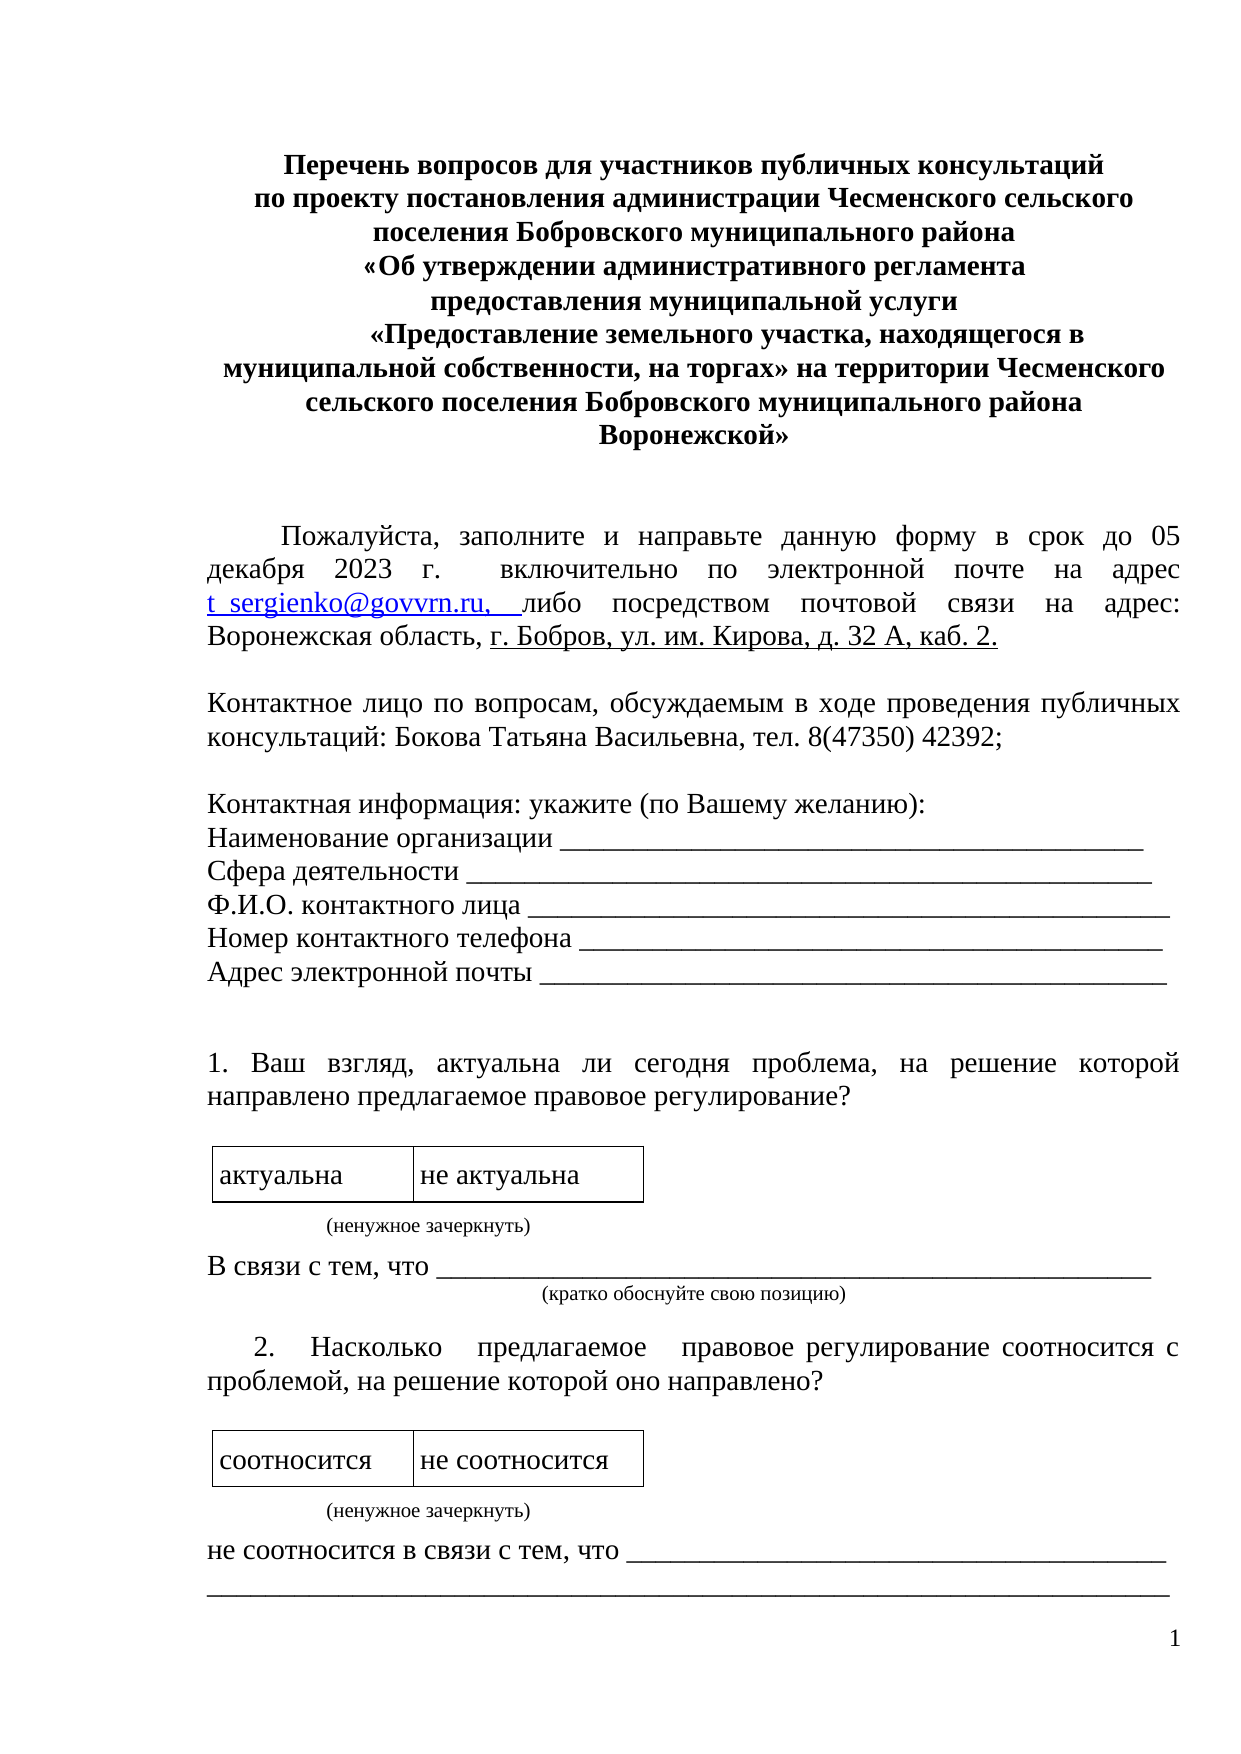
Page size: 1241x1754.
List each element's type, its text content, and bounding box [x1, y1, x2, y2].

text Контактная информация: укажите (по Вашему желанию): [207, 786, 1181, 820]
title предоставления муниципальной услуги [207, 283, 1181, 317]
table_header не соотносится [414, 1431, 643, 1486]
title «Предоставление земельного участка, находящегося в муниципальной собственности, на торгах» на территории Чесменского сельского поселения Бобровского муниципального района Воронежской» [207, 317, 1181, 451]
text Адрес электронной почты ___________________________________________ [207, 954, 1181, 987]
text по проекту постановления администрации Чесменского сельского поселения Бобровского муниципального района [207, 180, 1181, 247]
table_cell (ненужное зачеркнуть) [213, 1203, 644, 1248]
text __________________________________________________________________ [207, 1566, 1181, 1599]
text 2. Насколько предлагаемое правовое регулирование соотносится с проблемой, на решение которой оно направлено? [207, 1329, 1181, 1397]
text Контактное лицо по вопросам, обсуждаемым в ходе проведения публичных консультаций: Бокова Татьяна Васильевна, тел. 8(47350) 42392; [207, 686, 1181, 753]
text Сфера деятельности _______________________________________________ [207, 853, 1181, 887]
table_cell (ненужное зачеркнуть) [213, 1487, 644, 1532]
text (кратко обоснуйте свою позицию) [207, 1281, 1181, 1305]
text Пожалуйста, заполните и направьте данную форму в срок до 05 декабря 2023 г. включительно по электронной почте на адрес t_sergienko@govvrn.ru, либо посредством почтовой связи на адрес: Воронежская область, г. Бобров, ул. им. Кирова, д. 32 А, каб. 2. [207, 518, 1181, 652]
text Наименование организации ________________________________________ [207, 820, 1181, 853]
text 1. Ваш взгляд, актуальна ли сегодня проблема, на решение которой направлено предлагаемое правовое регулирование? [207, 1045, 1181, 1112]
text Номер контактного телефона ________________________________________ [207, 920, 1181, 954]
text не соотносится в связи с тем, что _____________________________________ [207, 1532, 1181, 1566]
text Перечень вопросов для участников публичных консультаций [207, 147, 1181, 180]
text В связи с тем, что _________________________________________________ [207, 1248, 1181, 1281]
text Ф.И.О. контактного лица ____________________________________________ [207, 887, 1181, 920]
table_header не актуальна [414, 1147, 643, 1201]
table_header соотносится [213, 1431, 413, 1486]
table_header актуальна [213, 1147, 413, 1201]
title «Об утверждении административного регламента [207, 247, 1181, 283]
